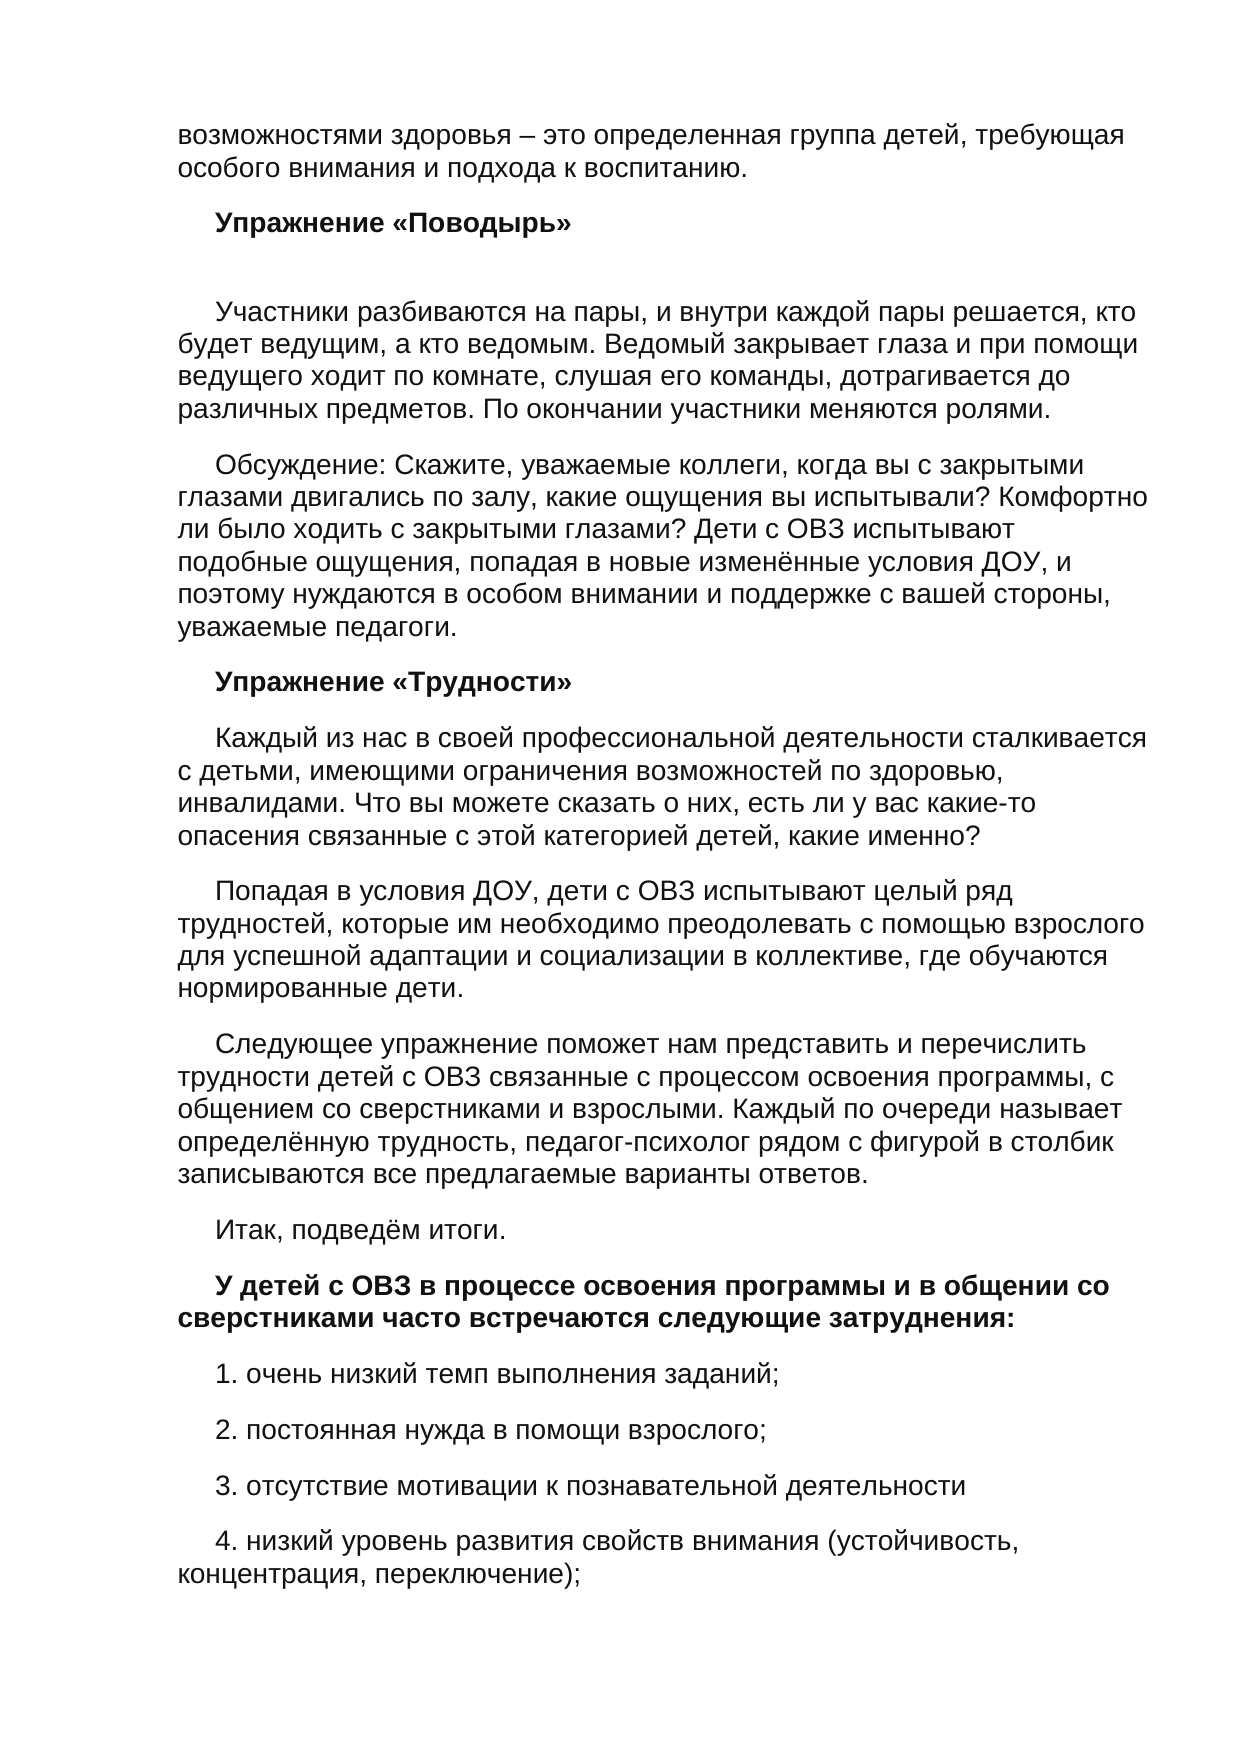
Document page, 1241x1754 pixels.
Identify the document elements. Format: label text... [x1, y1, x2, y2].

text 1. очень низкий темп выполнения заданий; [177, 1357, 1152, 1389]
text Попадая в условия ДОУ, дети с ОВЗ испытывают целый ряд трудностей, которые им необходимо преодолевать с помощью взрослого для успешной адаптации и социализации в коллективе, где обучаются нормированные дети. [177, 874, 1152, 1004]
text 4. низкий уровень развития свойств внимания (устойчивость, концентрация, переключение); [177, 1524, 1152, 1589]
text У детей с ОВЗ в процессе освоения программы и в общении со сверстниками часто встречаются следующие затруднения: [177, 1268, 1152, 1333]
text 3. отсутствие мотивации к познавательной деятельности [177, 1468, 1152, 1501]
text Обсуждение: Скажите, уважаемые коллеги, когда вы с закрытыми глазами двигались по залу, какие ощущения вы испытывали? Комфортно ли было ходить с закрытыми глазами? Дети с ОВЗ испытывают подобные ощущения, попадая в новые изменённые условия ДОУ, и поэтому нуждаются в особом внимании и поддержке с вашей стороны, уважаемые педагоги. [177, 448, 1152, 642]
text Упражнение «Поводырь» [177, 206, 1152, 239]
text Итак, подведём итоги. [177, 1213, 1152, 1245]
text Упражнение «Трудности» [177, 665, 1152, 698]
text Следующее упражнение поможет нам представить и перечислить трудности детей с ОВЗ связанные с процессом освоения программы, с общением со сверстниками и взрослыми. Каждый по очереди называет определённую трудность, педагог-психолог рядом с фигурой в столбик записываются все предлагаемые варианты ответов. [177, 1027, 1152, 1189]
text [177, 118, 1152, 183]
text Участники разбиваются на пары, и внутри каждой пары решается, кто будет ведущим, а кто ведомым. Ведомый закрывает глаза и при помощи ведущего ходит по комнате, слушая его команды, дотрагивается до различных предметов. По окончании участники меняются ролями. [177, 294, 1152, 424]
text 2. постоянная нужда в помощи взрослого; [177, 1413, 1152, 1445]
text Каждый из нас в своей профессиональной деятельности сталкивается с детьми, имеющими ограничения возможностей по здоровью, инвалидами. Что вы можете сказать о них, есть ли у вас какие-то опасения связанные с этой категорией детей, какие именно? [177, 721, 1152, 851]
